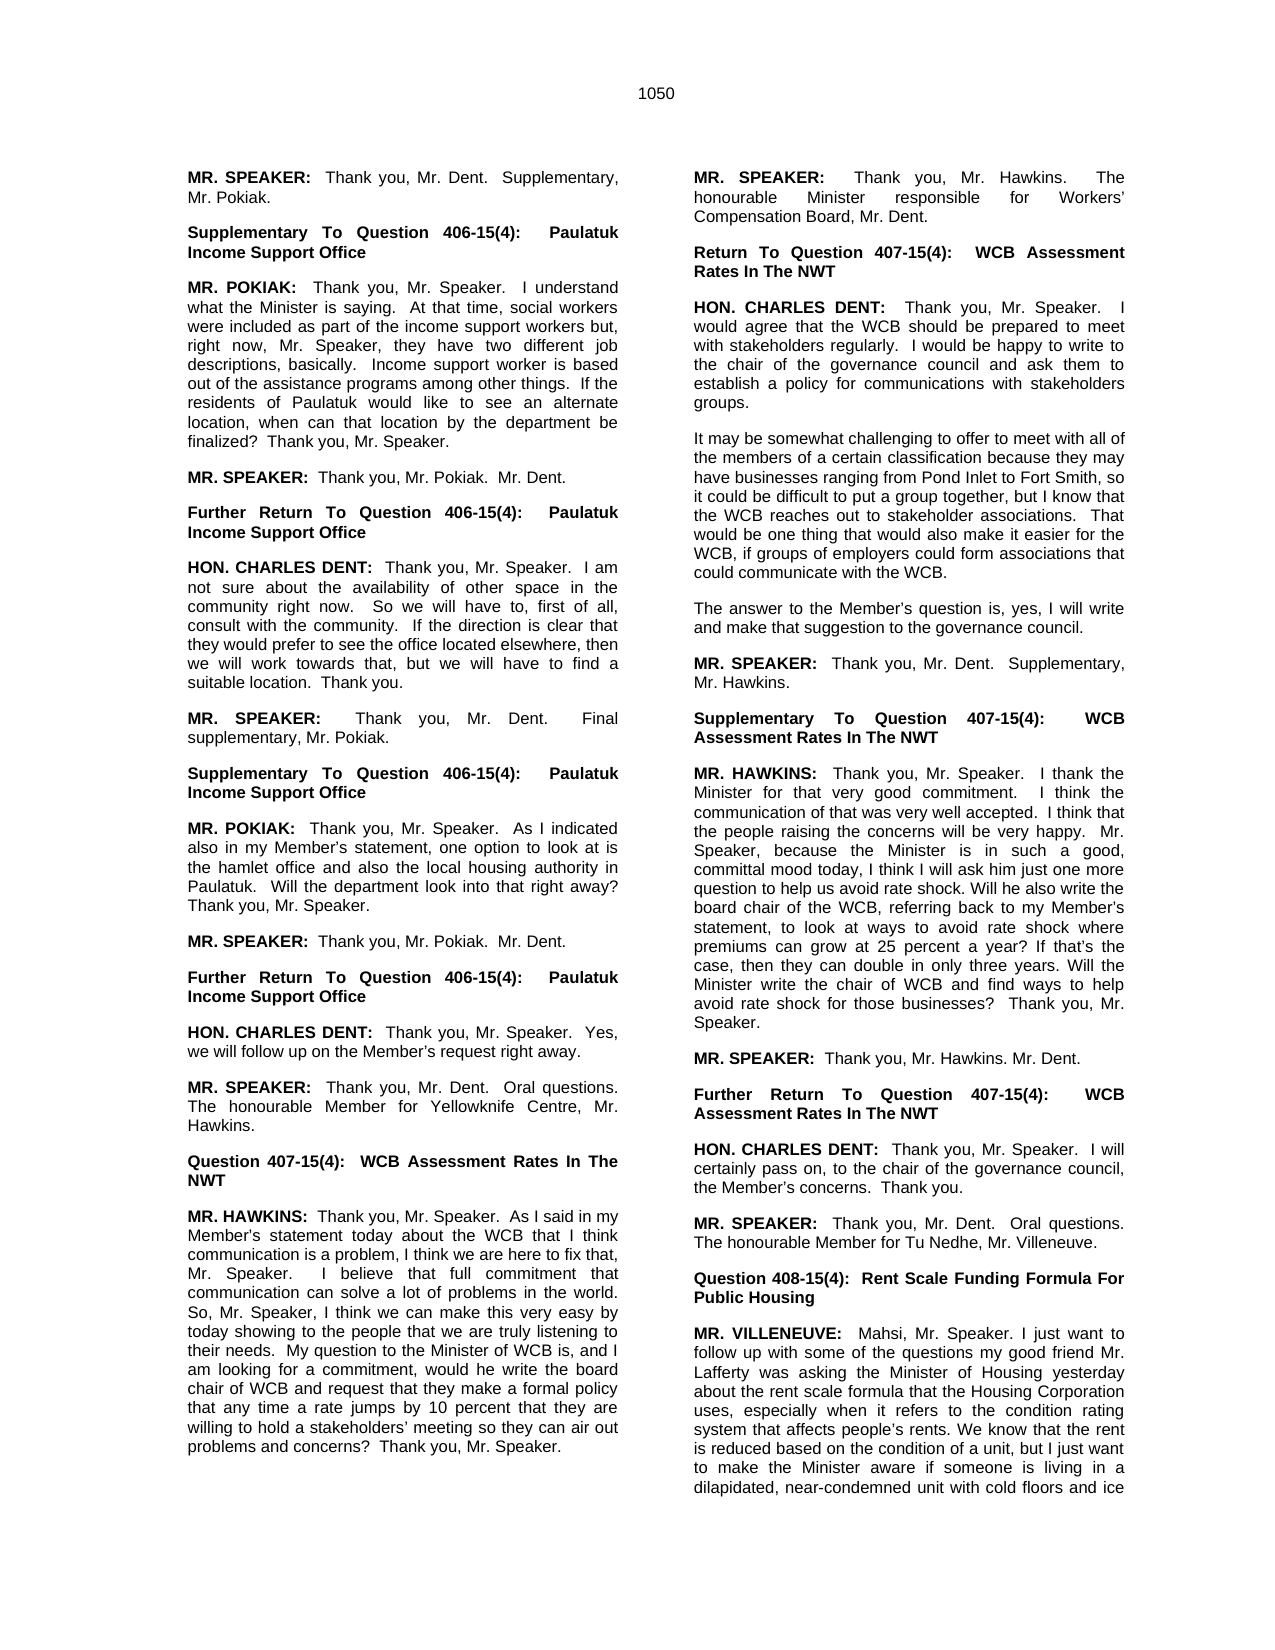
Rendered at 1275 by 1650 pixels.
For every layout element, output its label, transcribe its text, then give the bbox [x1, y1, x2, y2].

text MR. SPEAKER: Thank you, Mr. Hawkins. The honourable Minister responsible for Workers’ Compensation Board, Mr. Dent. [694, 168, 1125, 226]
text MR. SPEAKER: Thank you, Mr. Hawkins. Mr. Dent. [694, 1049, 1125, 1068]
text It may be somewhat challenging to offer to meet with all of the members of a certain classification because they may have businesses ranging from Pond Inlet to Fort Smith, so it could be difficult to put a group together, but I know that the WCB reaches out to stakeholder associations. That would be one thing that would also make it easier for the WCB, if groups of employers could form associations that could communicate with the WCB. [694, 429, 1125, 582]
subtitle Question 408-15(4): Rent Scale Funding Formula For Public Housing [694, 1269, 1125, 1307]
text MR. HAWKINS: Thank you, Mr. Speaker. I thank the Minister for that very good commitment. I think the communication of that was very well accepted. I think that the people raising the concerns will be very happy. Mr. Speaker, because the Minister is in such a good, committal mood today, I think I will ask him just one more question to help us avoid rate shock. Will he also write the board chair of the WCB, referring back to my Member’s statement, to look at ways to avoid rate shock where premiums can grow at 25 percent a year? If that’s the case, then they can double in only three years. Will the Minister write the chair of WCB and find ways to help avoid rate shock for those businesses? Thank you, Mr. Speaker. [694, 764, 1125, 1032]
text MR. SPEAKER: Thank you, Mr. Dent. Final supplementary, Mr. Pokiak. [187, 709, 619, 747]
text MR. SPEAKER: Thank you, Mr. Dent. Oral questions. The honourable Member for Tu Nedhe, Mr. Villeneuve. [694, 1214, 1125, 1252]
subtitle Further Return To Question 407-15(4): WCB Assessment Rates In The NWT [694, 1085, 1125, 1123]
text HON. CHARLES DENT: Thank you, Mr. Speaker. I am not sure about the availability of other space in the community right now. So we will have to, first of all, consult with the community. If the direction is clear that they would prefer to see the office located elsewhere, then we will work towards that, but we will have to find a suitable location. Thank you. [187, 558, 619, 692]
text MR. SPEAKER: Thank you, Mr. Pokiak. Mr. Dent. [187, 467, 619, 487]
subtitle Further Return To Question 406-15(4): Paulatuk Income Support Office [187, 967, 619, 1006]
text HON. CHARLES DENT: Thank you, Mr. Speaker. I will certainly pass on, to the chair of the governance council, the Member’s concerns. Thank you. [694, 1140, 1125, 1197]
text MR. POKIAK: Thank you, Mr. Speaker. As I indicated also in my Member’s statement, one option to look at is the hamlet office and also the local housing authority in Paulatuk. Will the department look into that right away? Thank you, Mr. Speaker. [187, 819, 619, 915]
text MR. SPEAKER: Thank you, Mr. Pokiak. Mr. Dent. [187, 932, 619, 951]
text The answer to the Member’s question is, yes, I will write and make that suggestion to the governance council. [694, 599, 1125, 637]
text MR. SPEAKER: Thank you, Mr. Dent. Supplementary, Mr. Hawkins. [694, 654, 1125, 692]
subtitle Supplementary To Question 407-15(4): WCB Assessment Rates In The NWT [694, 709, 1125, 747]
subtitle Question 407-15(4): WCB Assessment Rates In The NWT [187, 1152, 619, 1190]
text MR. SPEAKER: Thank you, Mr. Dent. Oral questions. The honourable Member for Yellowknife Centre, Mr. Hawkins. [187, 1077, 619, 1135]
subtitle Supplementary To Question 406-15(4): Paulatuk Income Support Office [187, 223, 619, 262]
text HON. CHARLES DENT: Thank you, Mr. Speaker. I would agree that the WCB should be prepared to meet with stakeholders regularly. I would be happy to write to the chair of the governance council and ask them to establish a policy for communications with stakeholders groups. [694, 297, 1125, 412]
text HON. CHARLES DENT: Thank you, Mr. Speaker. Yes, we will follow up on the Member’s request right away. [187, 1022, 619, 1061]
subtitle Supplementary To Question 406-15(4): Paulatuk Income Support Office [187, 764, 619, 802]
subtitle Return To Question 407-15(4): WCB Assessment Rates In The NWT [694, 242, 1125, 281]
text MR. HAWKINS: Thank you, Mr. Speaker. As I said in my Member’s statement today about the WCB that I think communication is a problem, I think we are here to fix that, Mr. Speaker. I believe that full commitment that communication can solve a lot of problems in the world. So, Mr. Speaker, I think we can make this very easy by today showing to the people that we are truly listening to their needs. My question to the Minister of WCB is, and I am looking for a commitment, would he write the board chair of WCB and request that they make a formal policy that any time a rate jumps by 10 percent that they are willing to hold a stakeholders’ meeting so they can air out problems and concerns? Thank you, Mr. Speaker. [187, 1207, 619, 1456]
text MR. POKIAK: Thank you, Mr. Speaker. I understand what the Minister is saying. At that time, social workers were included as part of the income support workers but, right now, Mr. Speaker, they have two different job descriptions, basically. Income support worker is based out of the assistance programs among other things. If the residents of Paulatuk would like to see an alternate location, when can that location by the department be finalized? Thank you, Mr. Speaker. [187, 278, 619, 451]
text MR. SPEAKER: Thank you, Mr. Dent. Supplementary, Mr. Pokiak. [187, 168, 619, 207]
subtitle Further Return To Question 406-15(4): Paulatuk Income Support Office [187, 503, 619, 542]
